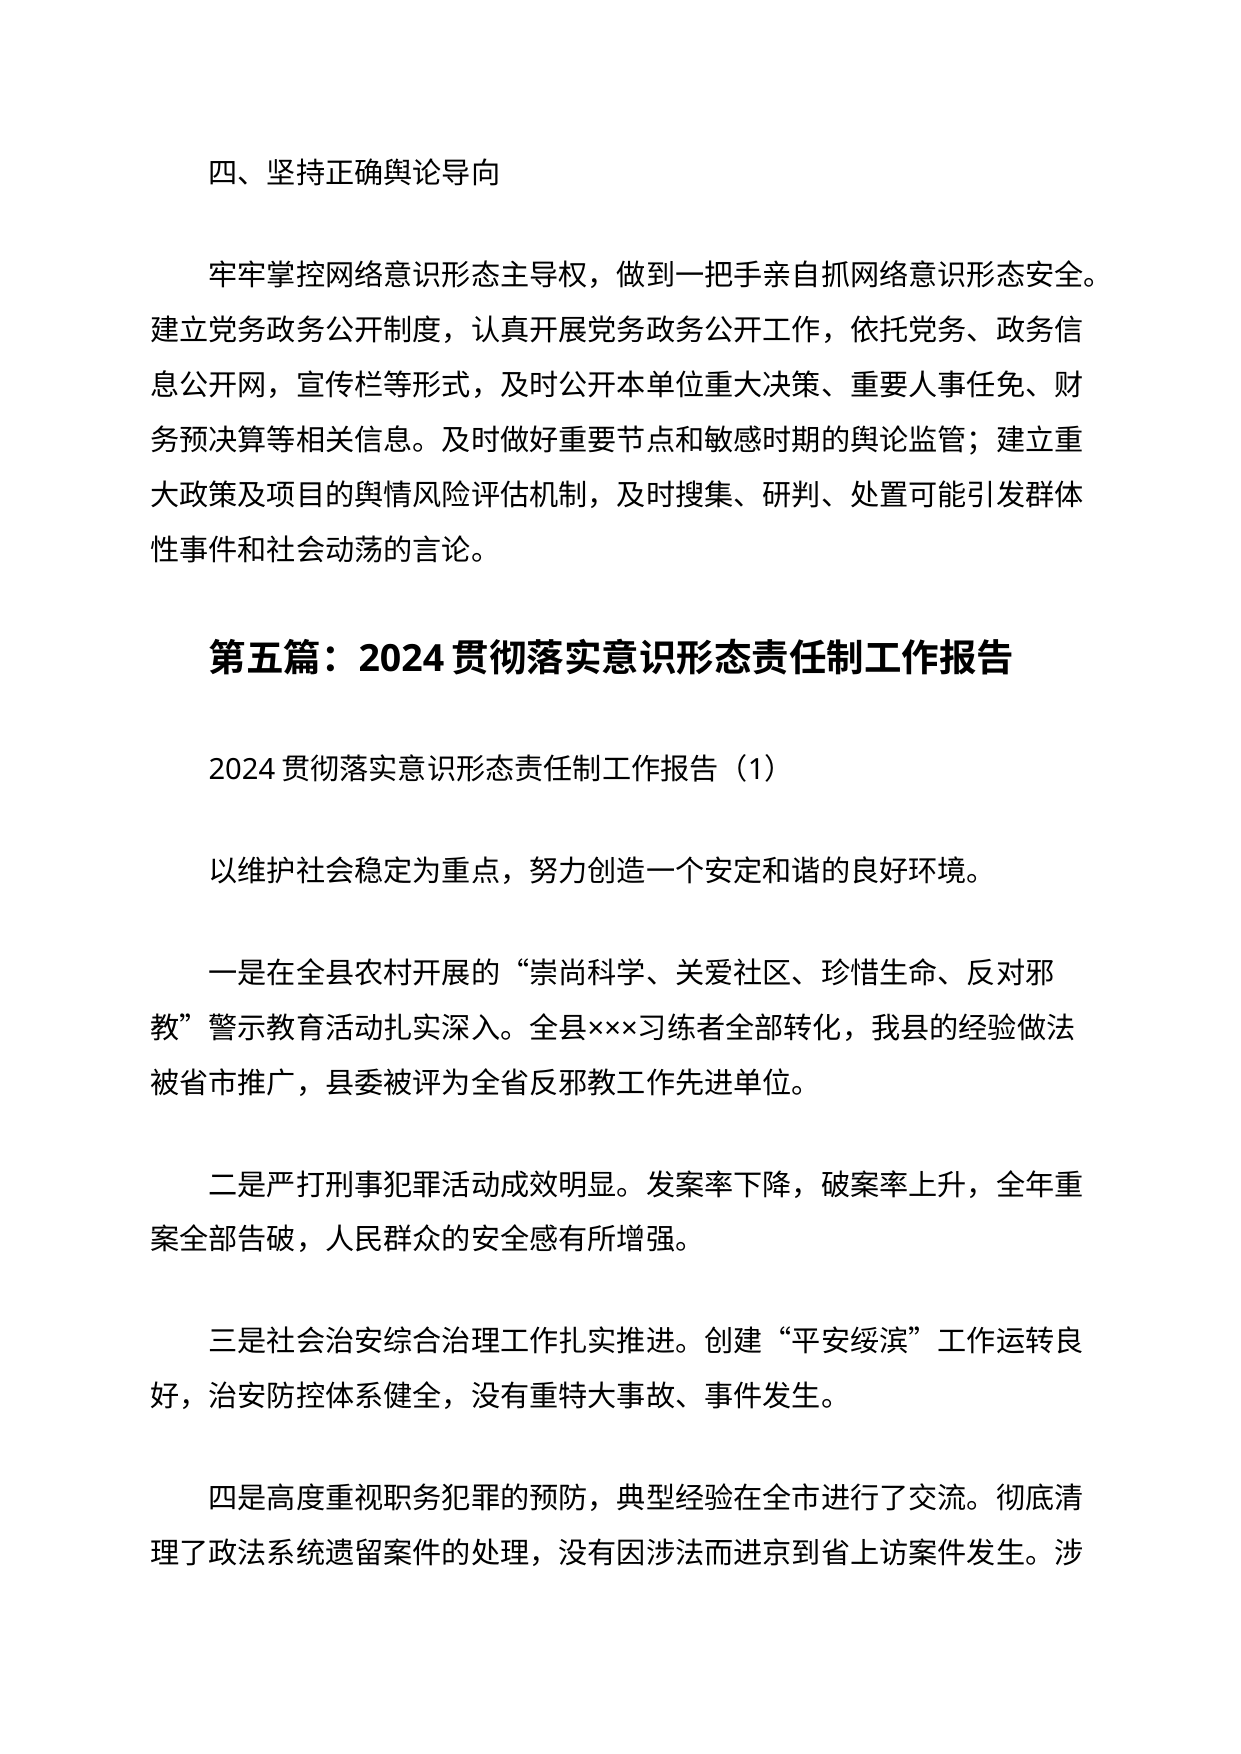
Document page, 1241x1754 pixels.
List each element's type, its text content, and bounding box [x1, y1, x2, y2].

text 2024贯彻落实意识形态责任制工作报告（1） [150, 746, 1090, 788]
text 以维护社会稳定为重点，努力创造一个安定和谐的良好环境。 [150, 848, 1090, 890]
text 第五篇：2024贯彻落实意识形态责任制工作报告 [150, 628, 1090, 682]
text 牢牢掌控网络意识形态主导权，做到一把手亲自抓网络意识形态安全。建立党务政务公开制度，认真开展党务政务公开工作，依托党务、政务信息公开网，宣传栏等形式，及时公开本单位重大决策、重要人事任免、财务预决算等相关信息。及时做好重要节点和敏感时期的舆论监管；建立重大政策及项目的舆情风险评估机制，及时搜集、研判、处置可能引发群体性事件和社会动荡的言论。 [150, 252, 1090, 568]
text 四、坚持正确舆论导向 [150, 150, 1090, 192]
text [150, 1474, 1090, 1572]
text 一是在全县农村开展的“崇尚科学、关爱社区、珍惜生命、反对邪教”警示教育活动扎实深入。全县×××习练者全部转化，我县的经验做法被省市推广，县委被评为全省反邪教工作先进单位。 [150, 949, 1090, 1102]
text 三是社会治安综合治理工作扎实推进。创建“平安绥滨”工作运转良好，治安防控体系健全，没有重特大事故、事件发生。 [150, 1318, 1090, 1415]
text 二是严打刑事犯罪活动成效明显。发案率下降，破案率上升，全年重案全部告破，人民群众的安全感有所增强。 [150, 1161, 1090, 1258]
